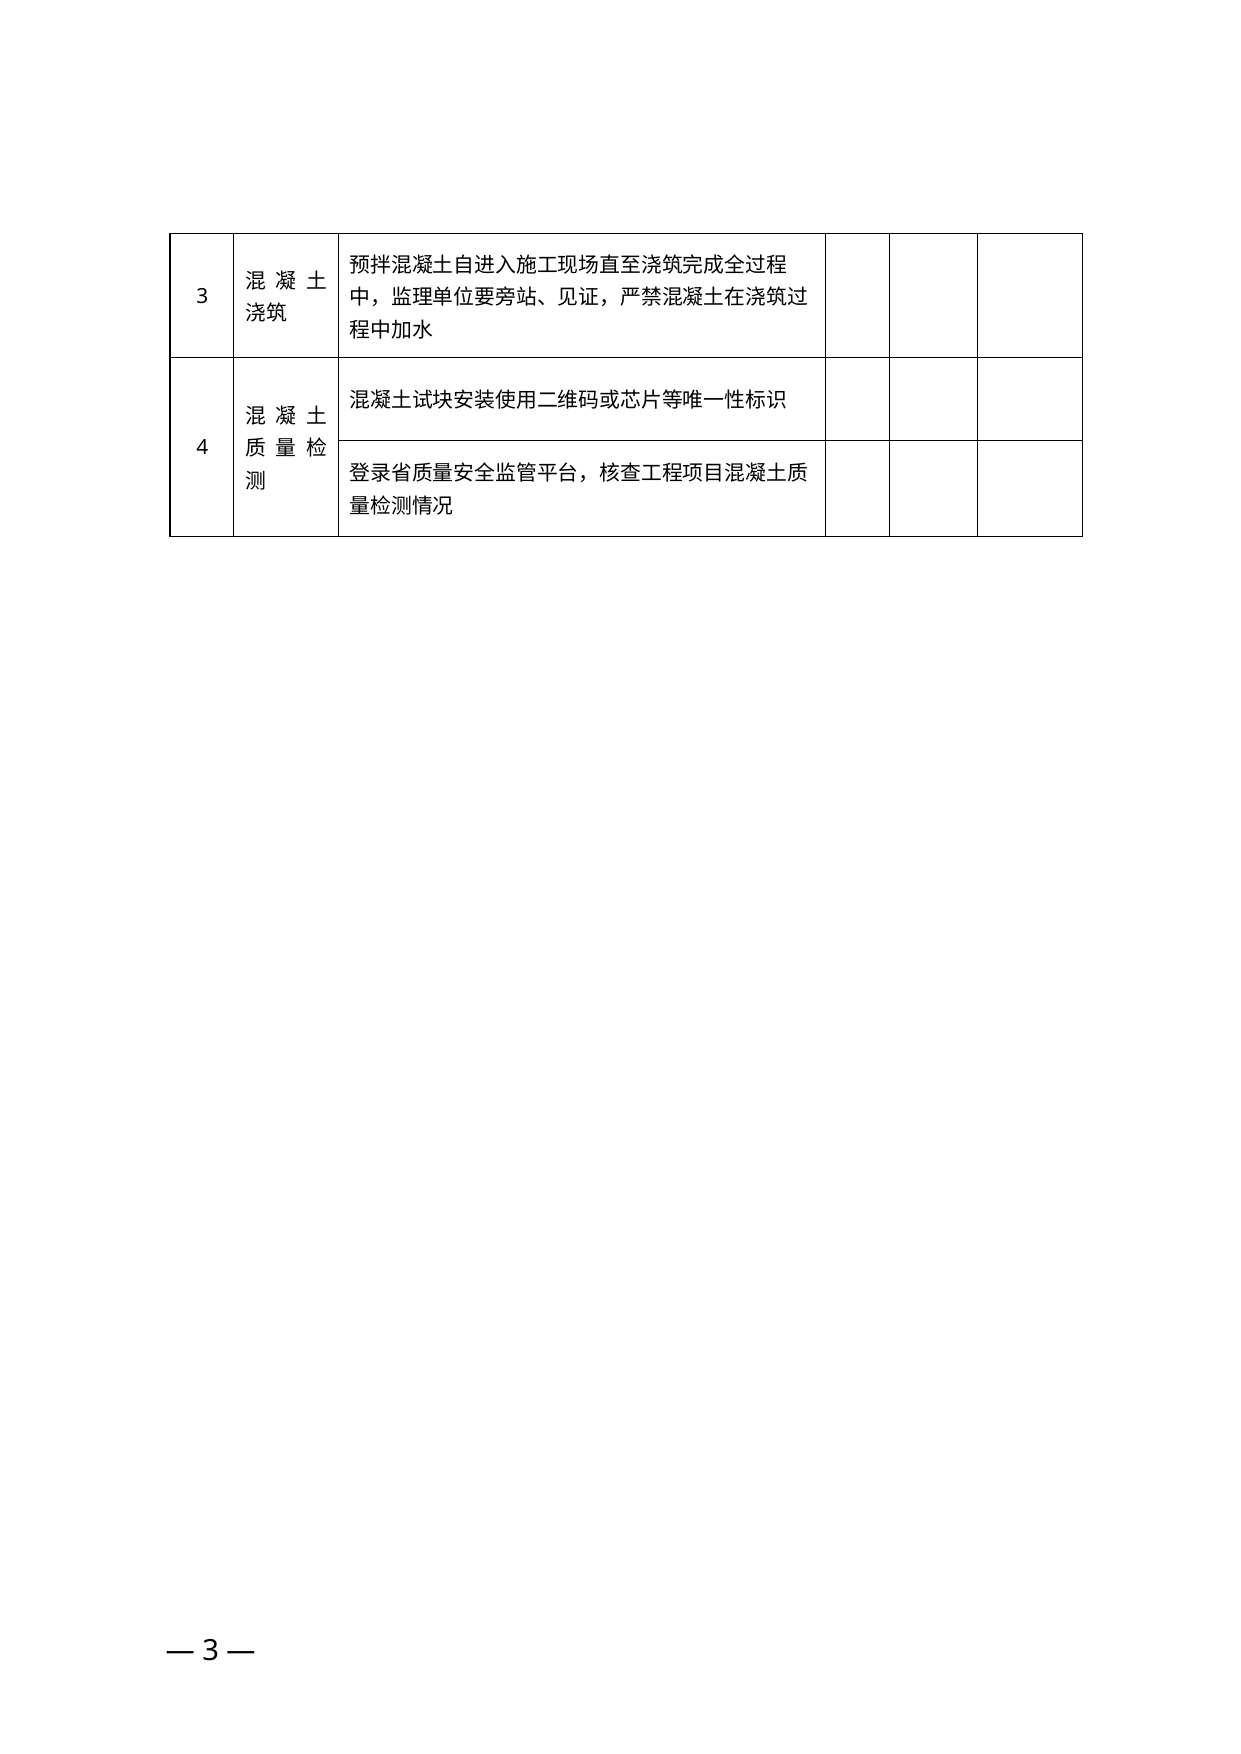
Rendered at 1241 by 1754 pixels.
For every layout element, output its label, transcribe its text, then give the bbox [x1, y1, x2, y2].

table_cell [890, 358, 977, 439]
table_cell [890, 441, 977, 536]
table_cell 预拌混凝土自进入施工现场直至浇筑完成全过程中，监理单位要旁站、见证，严禁混凝土在浇筑过程中加水 [339, 234, 825, 357]
table_cell 混凝土质量检测 [234, 358, 338, 536]
table_cell [978, 234, 1082, 357]
table_cell [826, 234, 889, 357]
table_cell 3 [171, 234, 233, 357]
table_cell [978, 441, 1082, 536]
table_cell 4 [171, 358, 233, 536]
table_cell [978, 358, 1082, 439]
table_cell [890, 234, 977, 357]
table_cell [826, 358, 889, 439]
table_cell 混凝土试块安装使用二维码或芯片等唯一性标识 [339, 358, 825, 439]
table_cell 登录省质量安全监管平台，核查工程项目混凝土质量检测情况 [339, 441, 825, 536]
table_cell 混凝土浇筑 [234, 234, 338, 357]
table_cell [826, 441, 889, 536]
